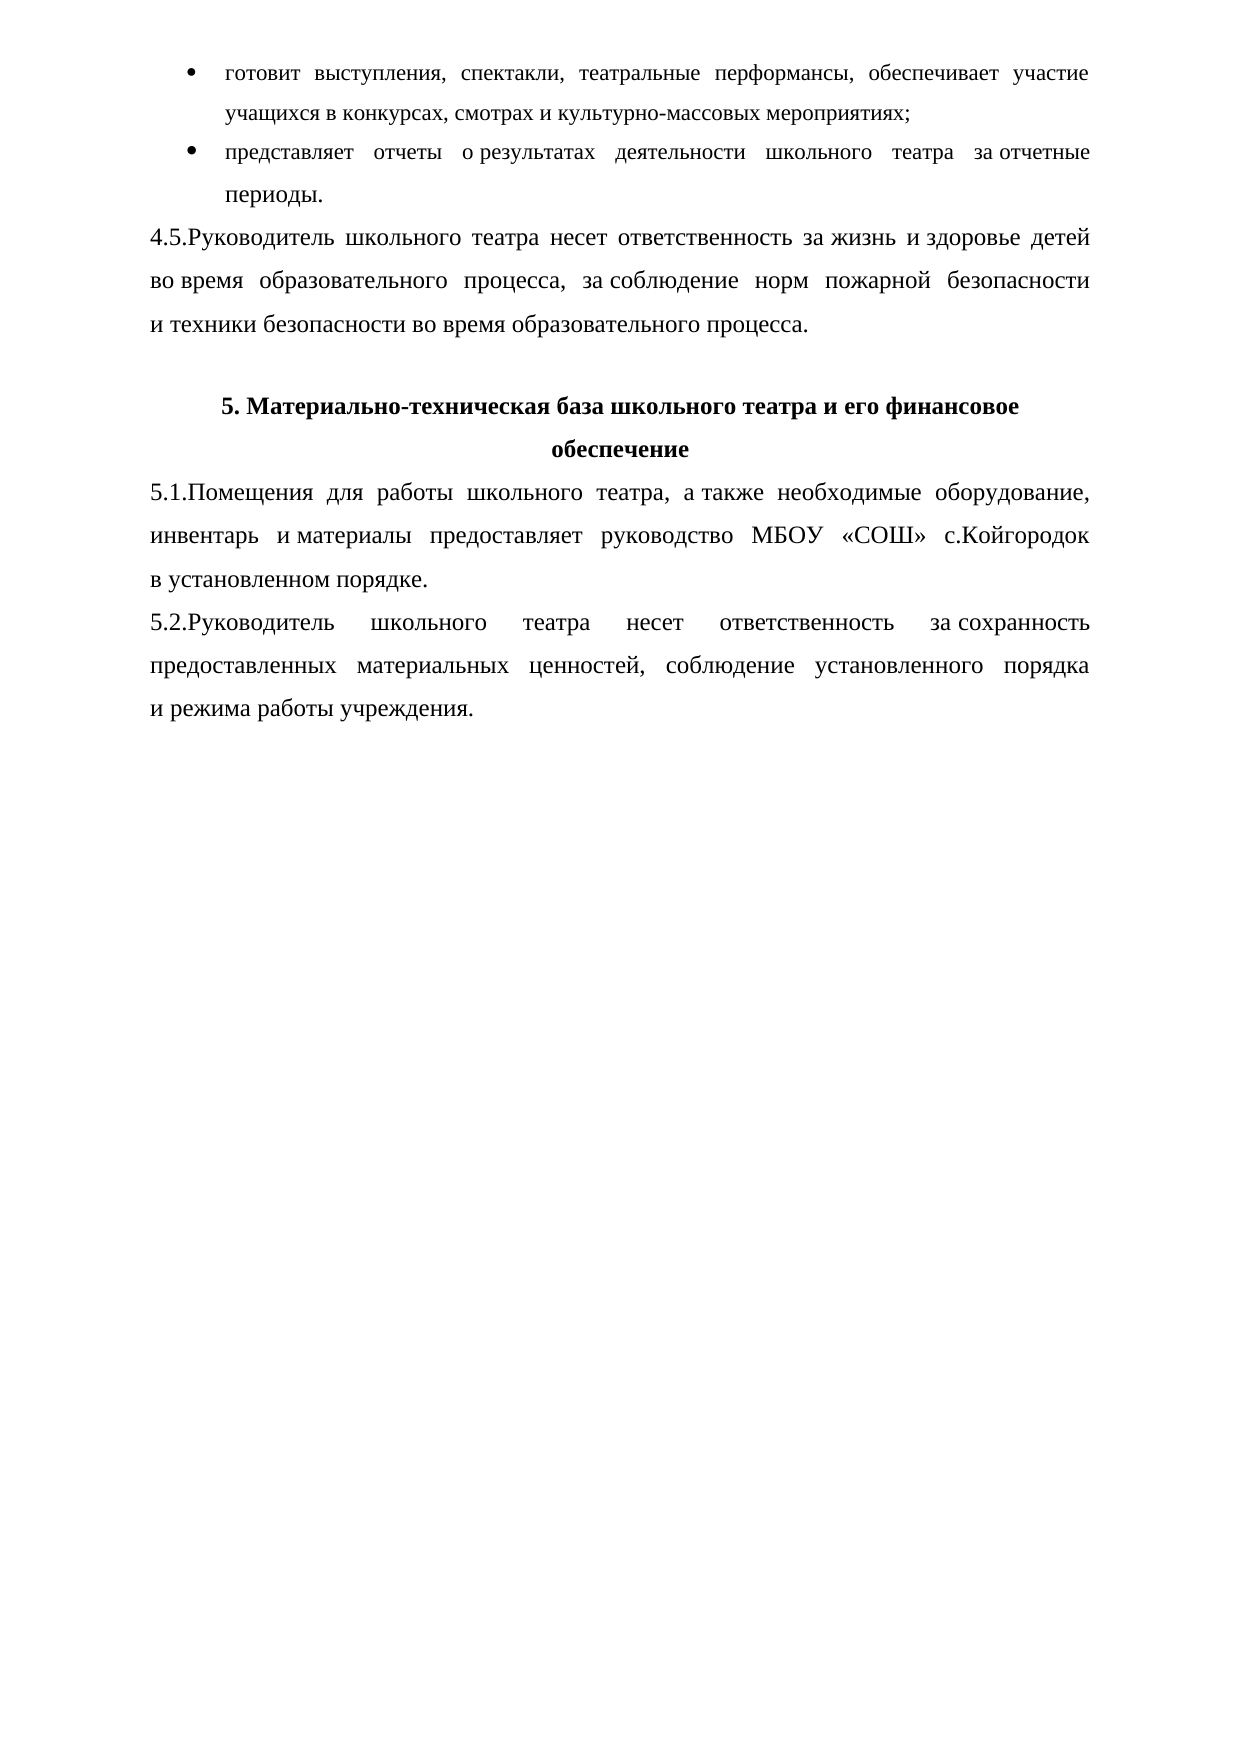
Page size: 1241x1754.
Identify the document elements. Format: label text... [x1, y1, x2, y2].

text 5.2.Руководитель школьного театра несет ответственность за сохранность предоставленных материальных ценностей, соблюдение установленного порядка и режима работы учреждения. [150, 607, 1090, 722]
text 5. Материально-техническая база школьного театра и его финансовое обеспечение [150, 391, 1090, 463]
list готовит выступления, спектакли, театральные перформансы, обеспечивает участие учащихся в конкурсах, смотрах и культурно-массовых мероприятиях; [187, 59, 1090, 125]
text 4.5.Руководитель школьного театра несет ответственность за жизнь и здоровье детей во время образовательного процесса, за соблюдение норм пожарной безопасности и техники безопасности во время образовательного процесса. [150, 222, 1090, 337]
text 5.1.Помещения для работы школьного театра, а также необходимые оборудование, инвентарь и материалы предоставляет руководство МБОУ «СОШ» с.Койгородок в установленном порядке. [150, 477, 1090, 592]
list представляет отчеты о результатах деятельности школьного театра за отчетные периоды. [187, 138, 1090, 208]
